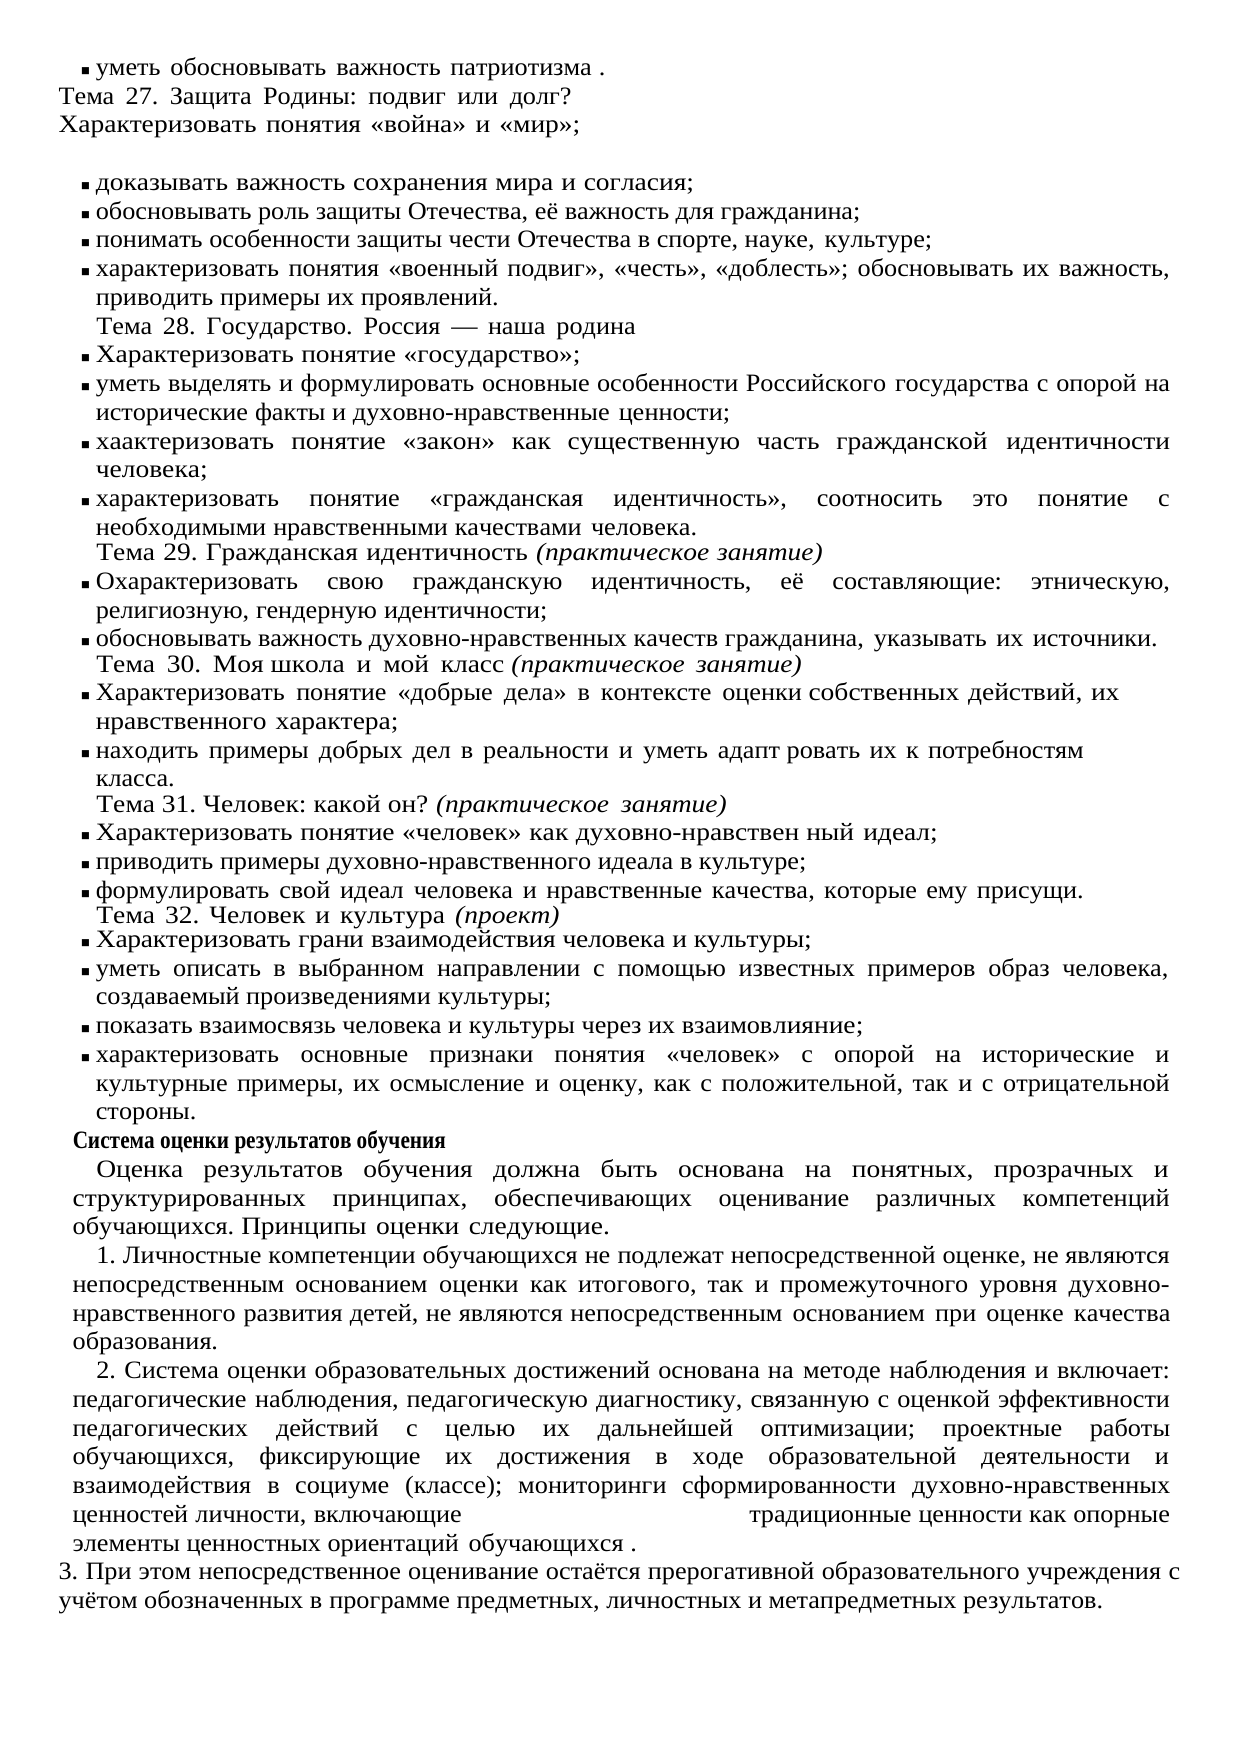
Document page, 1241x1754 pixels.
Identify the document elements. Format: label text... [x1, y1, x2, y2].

text 3. При этом непосредственное оценивание остаётся прерогативной образовательного учреждения с учётом обозначенных в программе предметных, личностных и метапредметных результатов. [58, 1556, 1182, 1614]
text Тема 30. Моя школа и мой класс (практическое занятие) [96, 652, 1182, 677]
text 1. Личностные компетенции обучающихся не подлежат непосредственной оценке, не являются непосредственным основанием оценки как итогового, так и промежуточного уровня духовно-нравственного развития детей, не являются непосредственным основанием при оценке качества образования. [72, 1240, 1170, 1355]
list уметь обосновывать важность патриотизма . [81, 52, 1182, 81]
list характеризовать понятия «военный подвиг», «честь», «доблесть»; обосновывать их важность, приводить примеры их проявлений. [81, 253, 1170, 311]
list обосновывать важность духовно-нравственных качеств гражданина, указывать их источники. [81, 623, 1170, 652]
text Тема 27. Защита Родины: подвиг или долг? [58, 81, 994, 109]
text Система оценки результатов обучения [73, 1125, 1182, 1154]
text 2. Система оценки образовательных достижений основана на методе наблюдения и включает: педагогические наблюдения, педагогическую диагностику, связанную с оценкой эффективности педагогических действий с целью их дальнейшей оптимизации; проектные работы обучающихся, фиксирующие их достижения в ходе образовательной деятельности и взаимодействия в социуме (классе); мониторинги сформированности духовно-нравственных ценностей личности, включающие традиционные ценности как опорные элементы ценностных ориентаций обучающихся . [72, 1355, 1170, 1556]
list уметь выделять и формулировать основные особенности Российского государства с опорой на исторические факты и духовно-нравственные ценности; [81, 368, 1170, 426]
list Характеризовать понятие «добрые дела» в контексте оценки собственных действий, их нравственного характера; [81, 677, 1170, 735]
list характеризовать понятие «гражданская идентичность», соотносить это понятие с необходимыми нравственными качествами человека. [81, 483, 1170, 541]
text Оценка результатов обучения должна быть основана на понятных, прозрачных и структурированных принципах, обеспечивающих оценивание различных компетенций обучающихся. Принципы оценки следующие. [72, 1154, 1170, 1240]
list Характеризовать понятие «государство»; [81, 339, 1182, 368]
list формулировать свой идеал человека и нравственные качества, которые ему присущи. [81, 875, 1170, 904]
text Тема 29. Гражданская идентичность (практическое занятие) [96, 541, 1182, 566]
list Характеризовать грани взаимодействия человека и культуры; [81, 929, 1182, 953]
list доказывать важность сохранения мира и согласия; [81, 167, 1182, 196]
text Характеризовать понятия «война» и «мир»; [58, 109, 997, 138]
list обосновывать роль защиты Отечества, её важность для гражданина; [81, 196, 1170, 224]
text Тема 31. Человек: какой он? (практическое занятие) [96, 792, 1182, 817]
text Тема 32. Человек и культура (проект) [96, 904, 1182, 929]
list Охарактеризовать свою гражданскую идентичность, её составляющие: этническую, религиозную, гендерную идентичности; [81, 566, 1170, 623]
list понимать особенности защиты чести Отечества в спорте, науке, культуре; [81, 224, 1170, 253]
list хаактеризовать понятие «закон» как существенную часть гражданской идентичности человека; [81, 426, 1170, 483]
list Характеризовать понятие «человек» как духовно-нравствен ный идеал; [81, 817, 1170, 846]
list уметь описать в выбранном направлении с помощью известных примеров образ человека, создаваемый произведениями культуры; [81, 953, 1170, 1010]
list приводить примеры духовно-нравственного идеала в культуре; [81, 846, 1182, 875]
list характеризовать основные признаки понятия «человек» с опорой на исторические и культурные примеры, их осмысление и оценку, как с положительной, так и с отрицательной стороны. [81, 1039, 1170, 1125]
list показать взаимосвязь человека и культуры через их взаимовлияние; [81, 1010, 1170, 1039]
text Тема 28. Государство. Россия — наша родина [96, 311, 1182, 339]
list находить примеры добрых дел в реальности и уметь адапт ровать их к потребностям класса. [81, 735, 1170, 792]
